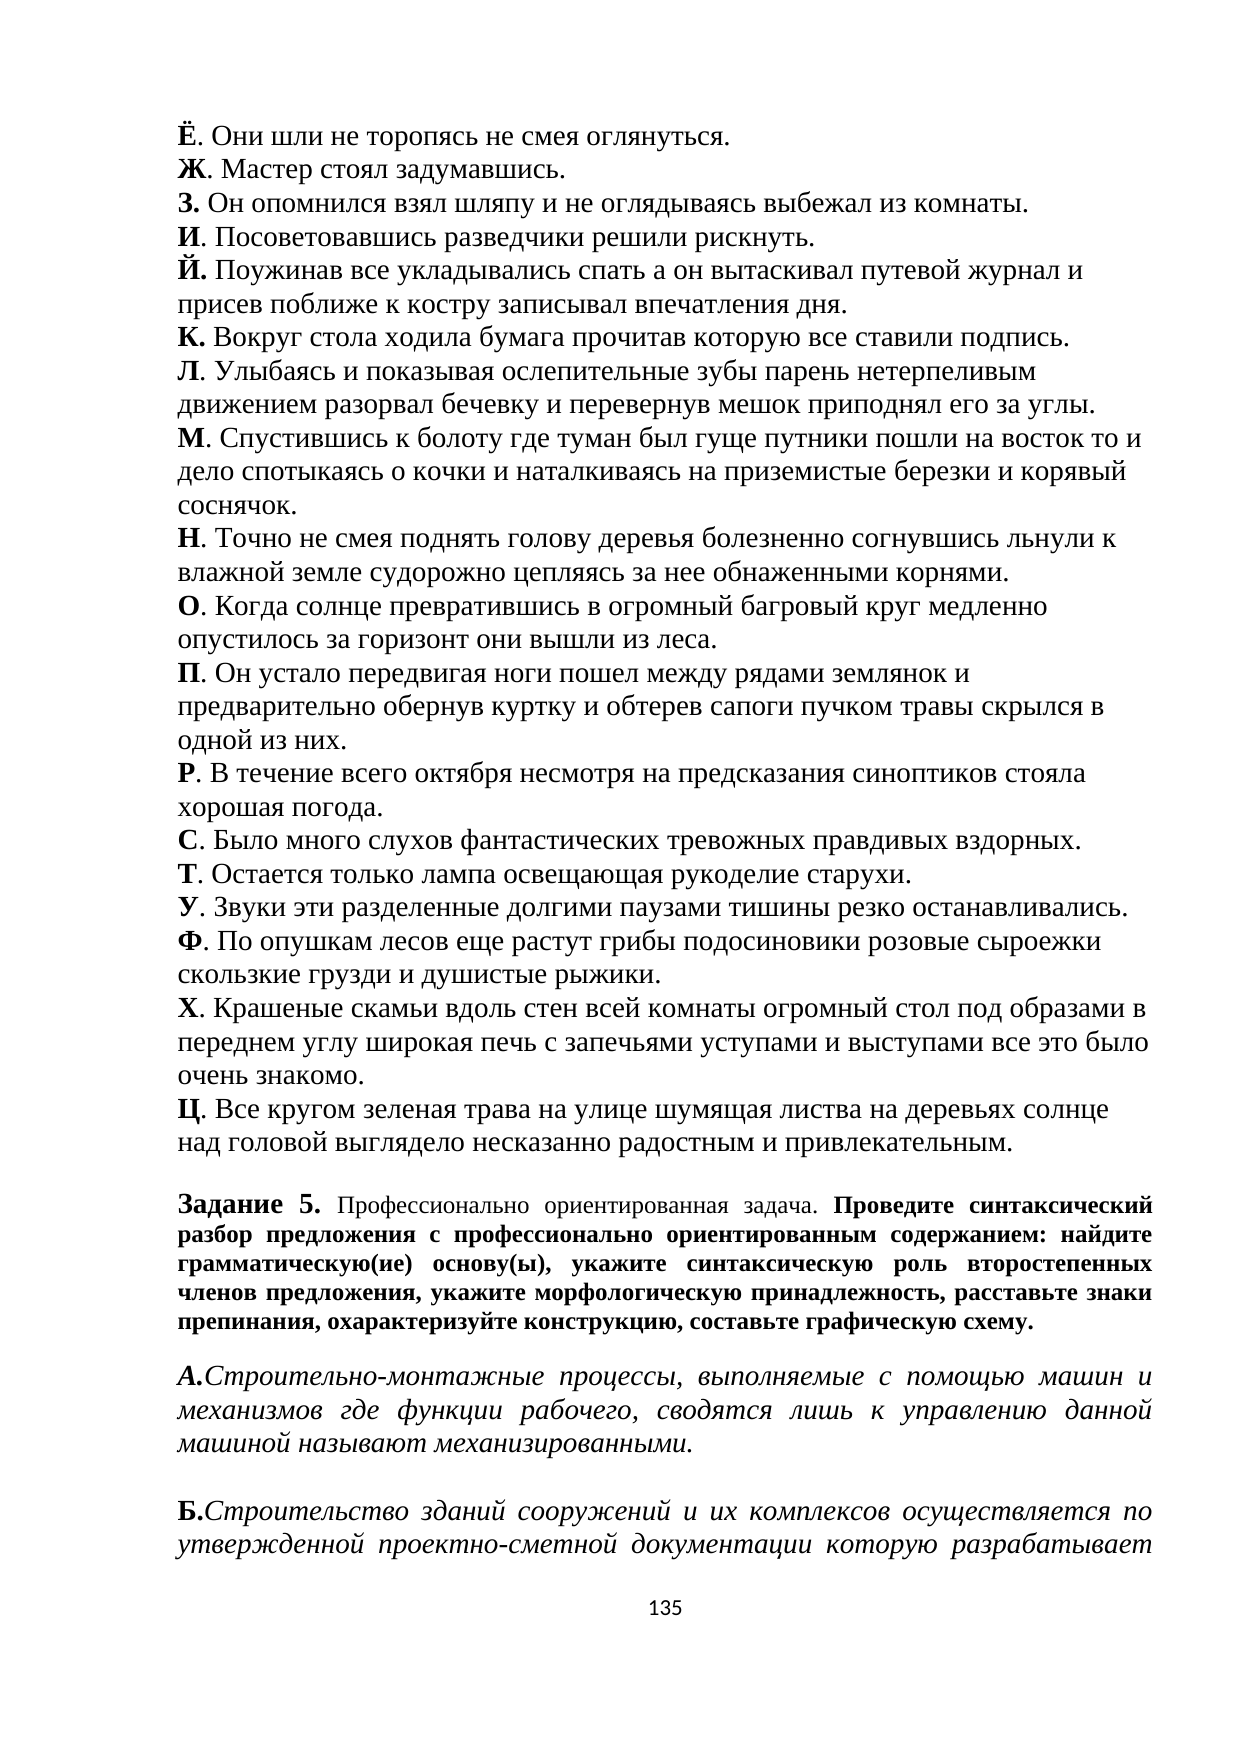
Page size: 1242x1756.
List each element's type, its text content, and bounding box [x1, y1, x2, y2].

text Ц. Все кругом зеленая трава на улице шумящая листва на деревьях солнце над головой выглядело несказанно радостным и привлекательным. [177, 1091, 1153, 1158]
text Л. Улыбаясь и показывая ослепительные зубы парень нетерпеливым движением разорвал бечевку и перевернув мешок приподнял его за углы. [177, 353, 1153, 420]
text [177, 1493, 1153, 1560]
text Х. Крашеные скамьи вдоль стен всей комнаты огромный стол под образами в переднем углу широкая печь с запечьями уступами и выступами все это было очень знакомо. [177, 990, 1153, 1091]
text К. Вокруг стола ходила бумага прочитав которую все ставили подпись. [177, 319, 1153, 353]
text А.Строительно-монтажные процессы, выполняемые с помощью машин и механизмов где функции рабочего, сводятся лишь к управлению данной машиной называют механизированными. [177, 1358, 1153, 1459]
text И. Посоветовавшись разведчики решили рискнуть. [177, 219, 1153, 252]
text Т. Остается только лампа освещающая рукоделие старухи. [177, 856, 1153, 889]
text П. Он устало передвигая ноги пошел между рядами землянок и предварительно обернув куртку и обтерев сапоги пучком травы скрылся в одной из них. [177, 655, 1153, 755]
text Задание 5. Профессионально ориентированная задача. Проведите синтаксический разбор предложения с профессионально ориентированным содержанием: найдите грамматическую(ие) основу(ы), укажите синтаксическую роль второстепенных членов предложения, укажите морфологическую принадлежность, расставьте знаки препинания, охарактеризуйте конструкцию, составьте графическую схему. [177, 1186, 1153, 1334]
text З. Он опомнился взял шляпу и не оглядываясь выбежал из комнаты. [177, 185, 1153, 219]
text М. Спустившись к болоту где туман был гуще путники пошли на восток то и дело спотыкаясь о кочки и наталкиваясь на приземистые березки и корявый соснячок. [177, 420, 1153, 521]
text Ф. По опушкам лесов еще растут грибы подосиновики розовые сыроежки скользкие грузди и душистые рыжики. [177, 923, 1153, 990]
text Н. Точно не смея поднять голову деревья болезненно согнувшись льнули к влажной земле судорожно цепляясь за нее обнаженными корнями. [177, 521, 1153, 588]
text У. Звуки эти разделенные долгими паузами тишины резко останавливались. [177, 889, 1153, 923]
text Й. Поужинав все укладывались спать а он вытаскивал путевой журнал и присев поближе к костру записывал впечатления дня. [177, 252, 1153, 319]
text Ё. Они шли не торопясь не смея оглянуться. [177, 118, 1153, 152]
text Ж. Мастер стоял задумавшись. [177, 152, 1153, 185]
text С. Было много слухов фантастических тревожных правдивых вздорных. [177, 822, 1153, 856]
text Р. В течение всего октября несмотря на предсказания синоптиков стояла хорошая погода. [177, 755, 1153, 822]
text О. Когда солнце превратившись в огромный багровый круг медленно опустилось за горизонт они вышли из леса. [177, 588, 1153, 655]
